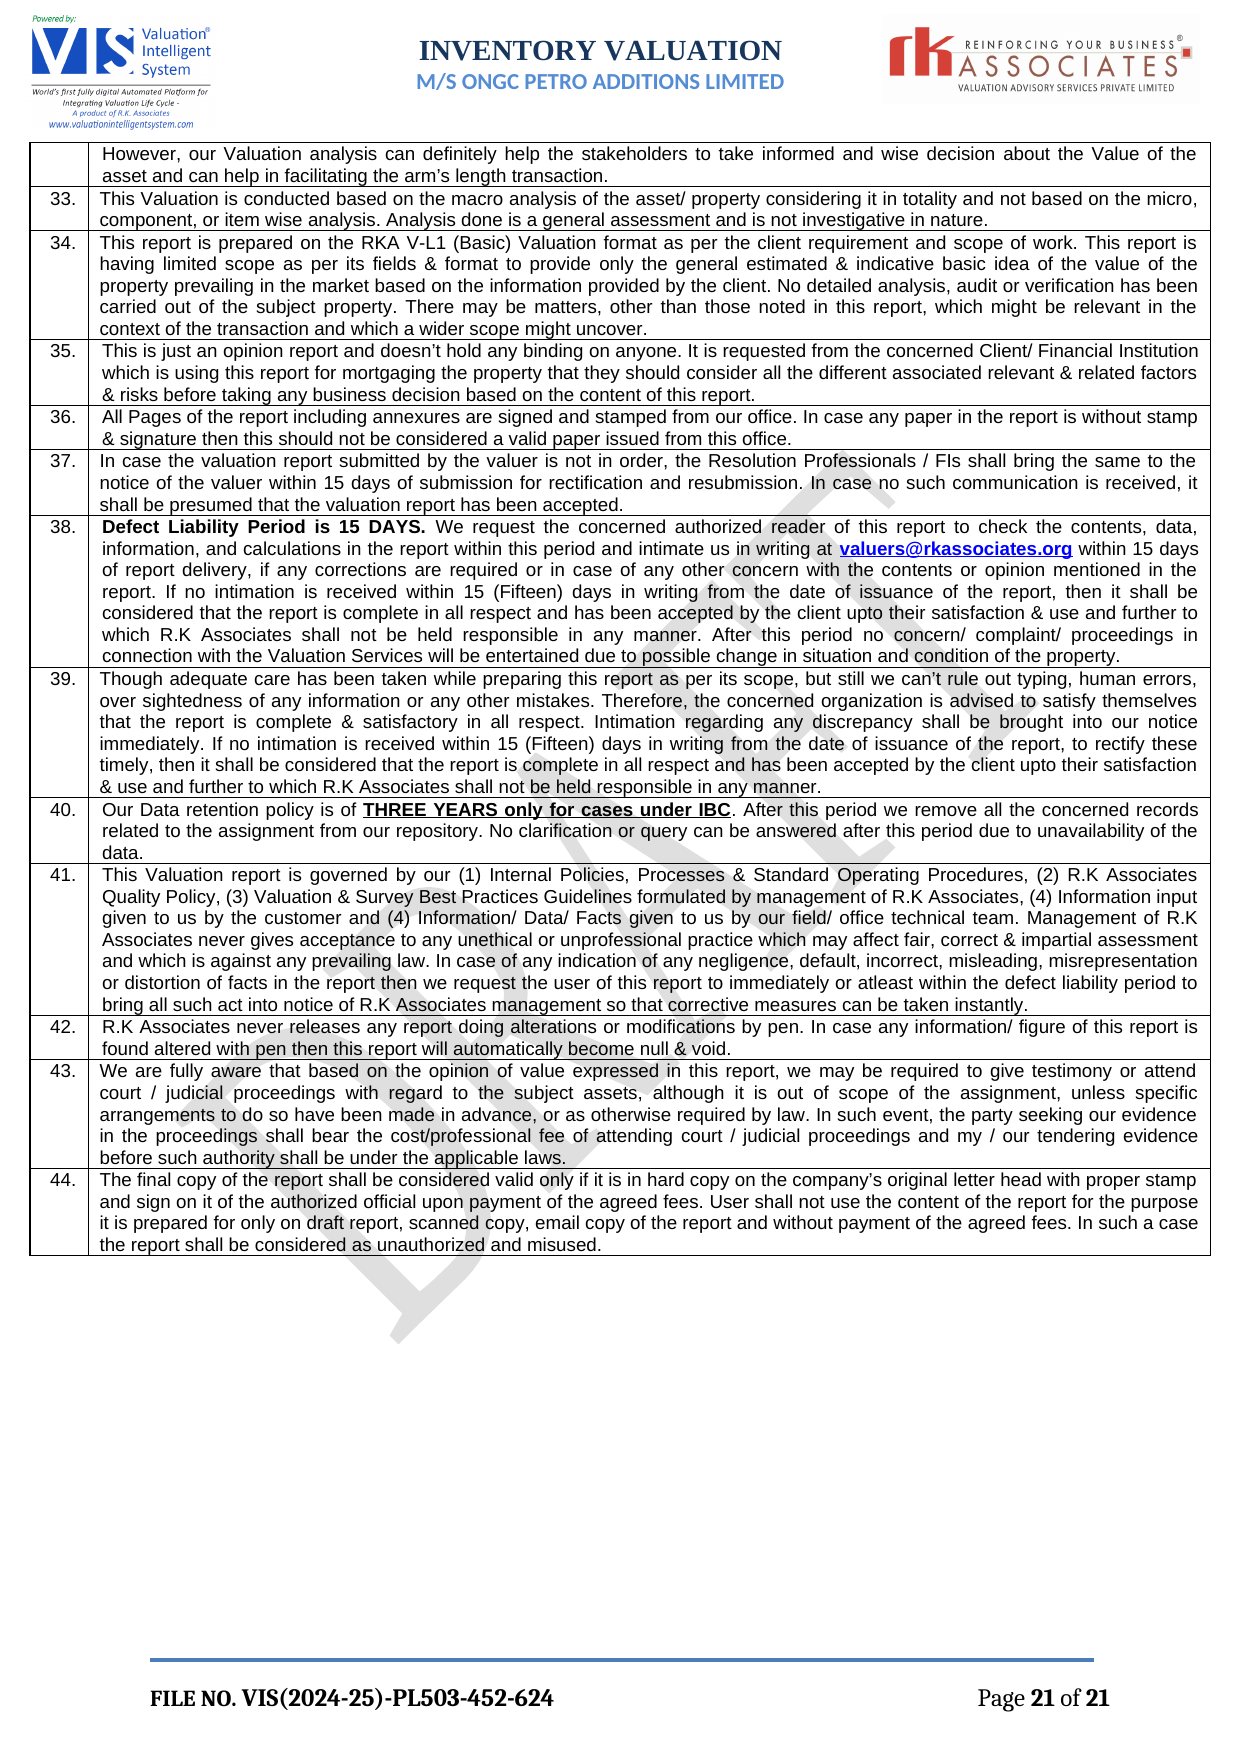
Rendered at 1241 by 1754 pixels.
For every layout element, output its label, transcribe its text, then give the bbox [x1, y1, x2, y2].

table_cell [31, 231, 88, 339]
table_cell This Valuation is conducted based on the macro analysis of the asset/ property considering it in totality and not based on the micro, component, or item wise analysis. Analysis done is a general assessment and is not investigative in nature. [89, 187, 1210, 230]
table_cell Our Data retention policy is of THREE YEARS only for cases under IBC. After this period we remove all the concerned records related to the assignment from our repository. No clarification or query can be answered after this period due to unavailability of the data. [89, 798, 1210, 863]
table_cell In case the valuation report submitted by the valuer is not in order, the Resolution Professionals / FIs shall bring the same to the notice of the valuer within 15 days of submission for rectification and resubmission. In case no such communication is received, it shall be presumed that the valuation report has been accepted. [89, 450, 1210, 515]
table_cell [31, 187, 88, 230]
table_cell We are fully aware that based on the opinion of value expressed in this report, we may be required to give testimony or attend court / judicial proceedings with regard to the subject assets, although it is out of scope of the assignment, unless specific arrangements to do so have been made in advance, or as otherwise required by law. In such event, the party seeking our evidence in the proceedings shall bear the cost/professional fee of attending court / judicial proceedings and my / our tendering evidence before such authority shall be under the applicable laws. [89, 1060, 1210, 1168]
picture [23, 13, 218, 132]
table_cell R.K Associates never releases any report doing alterations or modifications by pen. In case any information/ figure of this report is found altered with pen then this report will automatically become null & void. [89, 1016, 1210, 1059]
table_cell The final copy of the report shall be considered valid only if it is in hard copy on the company’s original letter head with proper stamp and sign on it of the authorized official upon payment of the agreed fees. User shall not use the content of the report for the purpose it is prepared for only on draft report, scanned copy, email copy of the report and without payment of the agreed fees. In such a case the report shall be considered as unauthorized and misused. [89, 1169, 1210, 1255]
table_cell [89, 143, 1210, 186]
table_cell Though adequate care has been taken while preparing this report as per its scope, but still we can’t rule out typing, human errors, over sightedness of any information or any other mistakes. Therefore, the concerned organization is advised to satisfy themselves that the report is complete & satisfactory in all respect. Intimation regarding any discrepancy shall be brought into our notice immediately. If no intimation is received within 15 (Fifteen) days in writing from the date of issuance of the report, to rectify these timely, then it shall be considered that the report is complete in all respect and has been accepted by the client upto their satisfaction & use and further to which R.K Associates shall not be held responsible in any manner. [89, 668, 1210, 797]
table_cell This report is prepared on the RKA V-L1 (Basic) Valuation format as per the client requirement and scope of work. This report is having limited scope as per its fields & format to provide only the general estimated & indicative basic idea of the value of the property prevailing in the market based on the information provided by the client. No detailed analysis, audit or verification has been carried out of the subject property. There may be matters, other than those noted in this report, which might be relevant in the context of the transaction and which a wider scope might uncover. [89, 231, 1210, 339]
table_cell Defect Liability Period is 15 DAYS. We request the concerned authorized reader of this report to check the contents, data, information, and calculations in the report within this period and intimate us in writing at valuers@rkassociates.org within 15 days of report delivery, if any corrections are required or in case of any other concern with the contents or opinion mentioned in the report. If no intimation is received within 15 (Fifteen) days in writing from the date of issuance of the report, then it shall be considered that the report is complete in all respect and has been accepted by the client upto their satisfaction & use and further to which R.K Associates shall not be held responsible in any manner. After this period no concern/ complaint/ proceedings in connection with the Valuation Services will be entertained due to possible change in situation and condition of the property. [89, 516, 1210, 667]
table_cell [31, 143, 88, 186]
table_cell [31, 798, 88, 863]
picture [881, 14, 1201, 104]
table_cell This Valuation report is governed by our (1) Internal Policies, Processes & Standard Operating Procedures, (2) R.K Associates Quality Policy, (3) Valuation & Survey Best Practices Guidelines formulated by management of R.K Associates, (4) Information input given to us by the customer and (4) Information/ Data/ Facts given to us by our field/ office technical team. Management of R.K Associates never gives acceptance to any unethical or unprofessional practice which may affect fair, correct & impartial assessment and which is against any prevailing law. In case of any indication of any negligence, default, incorrect, misleading, misrepresentation or distortion of facts in the report then we request the user of this report to immediately or atleast within the defect liability period to bring all such act into notice of R.K Associates management so that corrective measures can be taken instantly. [89, 864, 1210, 1015]
table_cell [31, 864, 88, 1015]
table_cell [31, 1169, 88, 1255]
table_cell This is just an opinion report and doesn’t hold any binding on anyone. It is requested from the concerned Client/ Financial Institution which is using this report for mortgaging the property that they should consider all the different associated relevant & related factors & risks before taking any business decision based on the content of this report. [89, 340, 1210, 405]
table_cell [31, 340, 88, 405]
table_cell [31, 516, 88, 667]
table_cell [31, 450, 88, 515]
table_cell [31, 1060, 88, 1168]
table_cell [31, 406, 88, 449]
table_cell [31, 1016, 88, 1059]
table_cell All Pages of the report including annexures are signed and stamped from our office. In case any paper in the report is without stamp & signature then this should not be considered a valid paper issued from this office. [89, 406, 1210, 449]
table_cell [31, 668, 88, 797]
